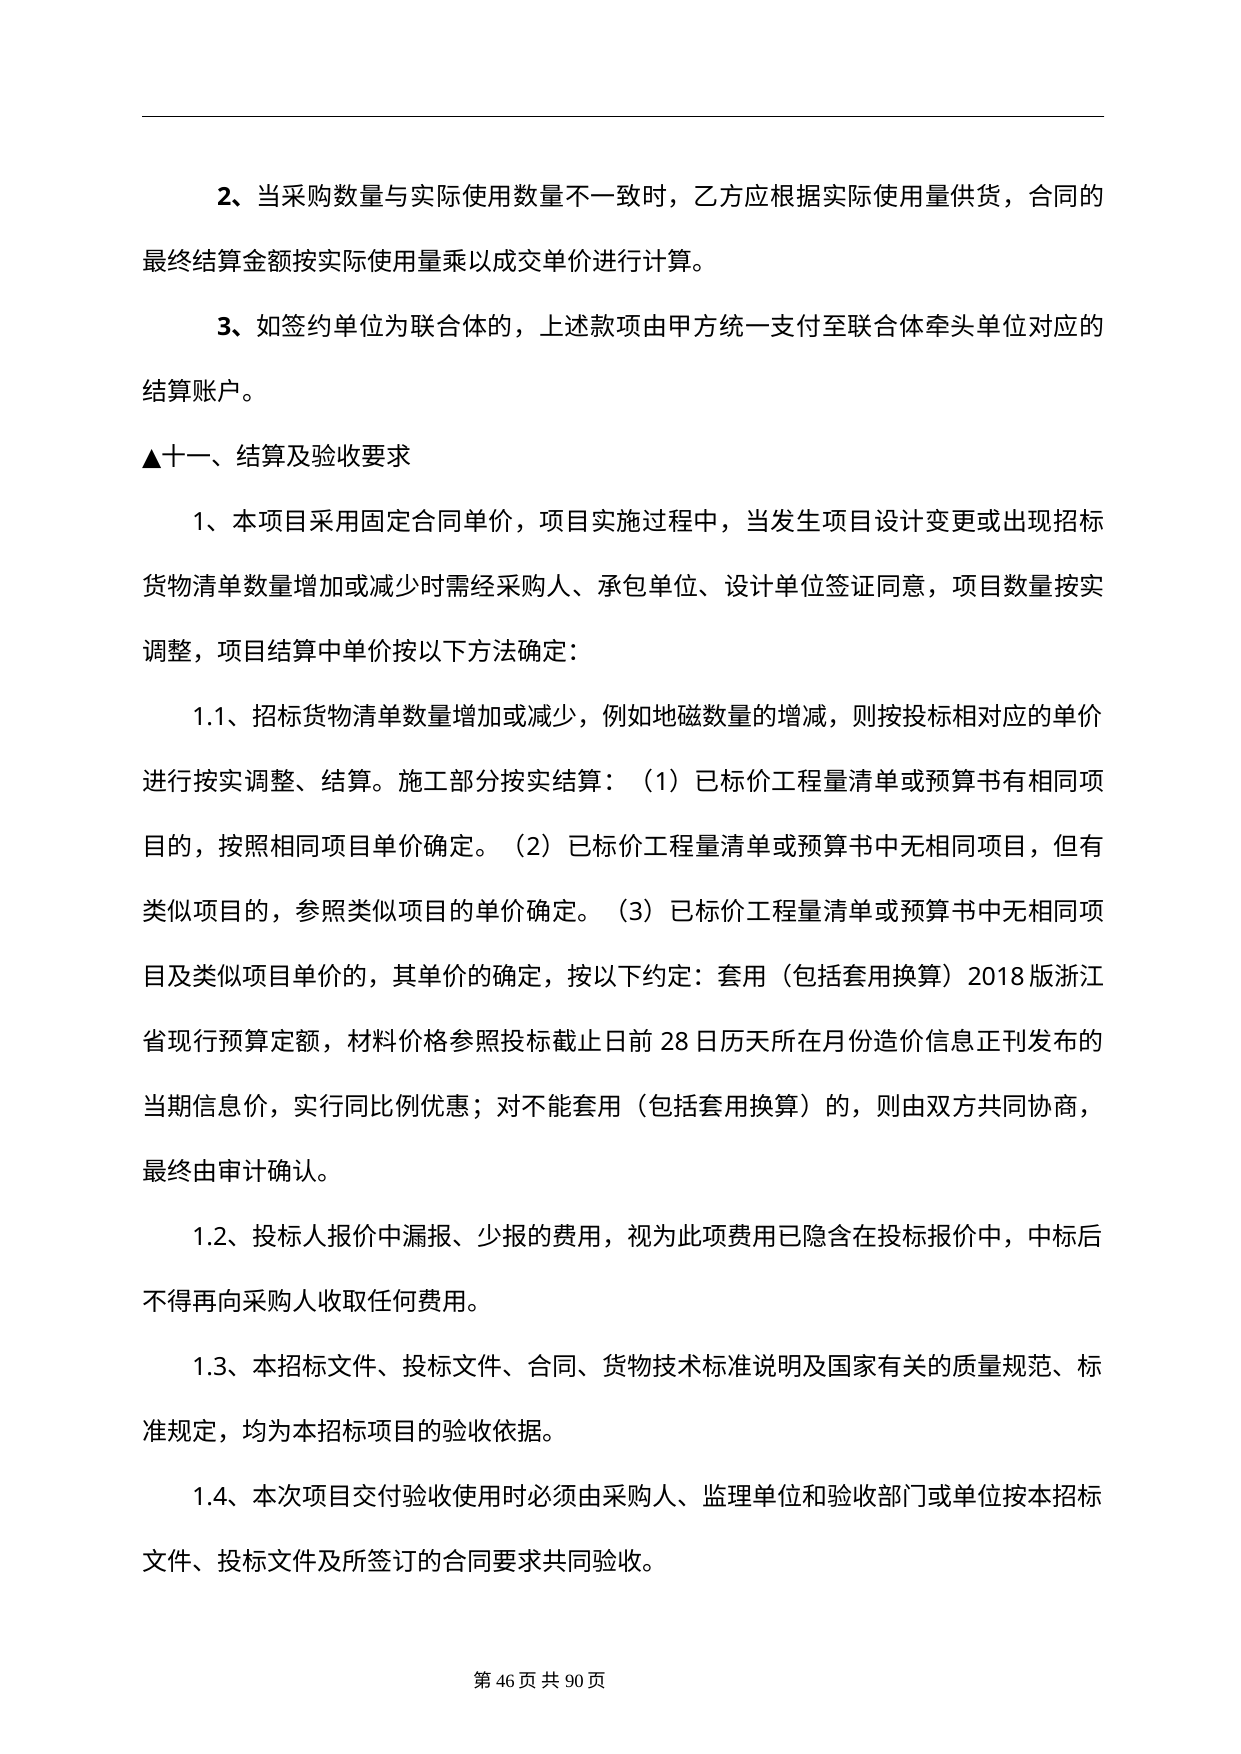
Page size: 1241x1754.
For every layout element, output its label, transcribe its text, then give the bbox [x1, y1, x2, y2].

text 1.1、招标货物清单数量增加或减少，例如地磁数量的增减，则按投标相对应的单价进行按实调整、结算。施工部分按实结算：（1）已标价工程量清单或预算书有相同项目的，按照相同项目单价确定。（2）已标价工程量清单或预算书中无相同项目，但有类似项目的，参照类似项目的单价确定。（3）已标价工程量清单或预算书中无相同项目及类似项目单价的，其单价的确定，按以下约定：套用（包括套用换算）2018版浙江省现行预算定额，材料价格参照投标截止日前28日历天所在月份造价信息正刊发布的当期信息价，实行同比例优惠；对不能套用（包括套用换算）的，则由双方共同协商，最终由审计确认。 [142, 682, 1104, 1202]
list 当采购数量与实际使用数量不一致时，乙方应根据实际使用量供货，合同的最终结算金额按实际使用量乘以成交单价进行计算。 [142, 162, 1104, 292]
text 1.3、本招标文件、投标文件、合同、货物技术标准说明及国家有关的质量规范、标准规定，均为本招标项目的验收依据。 [142, 1332, 1104, 1462]
text 1、本项目采用固定合同单价，项目实施过程中，当发生项目设计变更或出现招标货物清单数量增加或减少时需经采购人、承包单位、设计单位签证同意，项目数量按实调整，项目结算中单价按以下方法确定： [142, 487, 1104, 682]
list 如签约单位为联合体的，上述款项由甲方统一支付至联合体牵头单位对应的结算账户。 [142, 292, 1104, 422]
text ▲十一、结算及验收要求 [142, 422, 1104, 487]
text 1.2、投标人报价中漏报、少报的费用，视为此项费用已隐含在投标报价中，中标后不得再向采购人收取任何费用。 [142, 1202, 1104, 1332]
text 1.4、本次项目交付验收使用时必须由采购人、监理单位和验收部门或单位按本招标文件、投标文件及所签订的合同要求共同验收。 [142, 1462, 1104, 1592]
